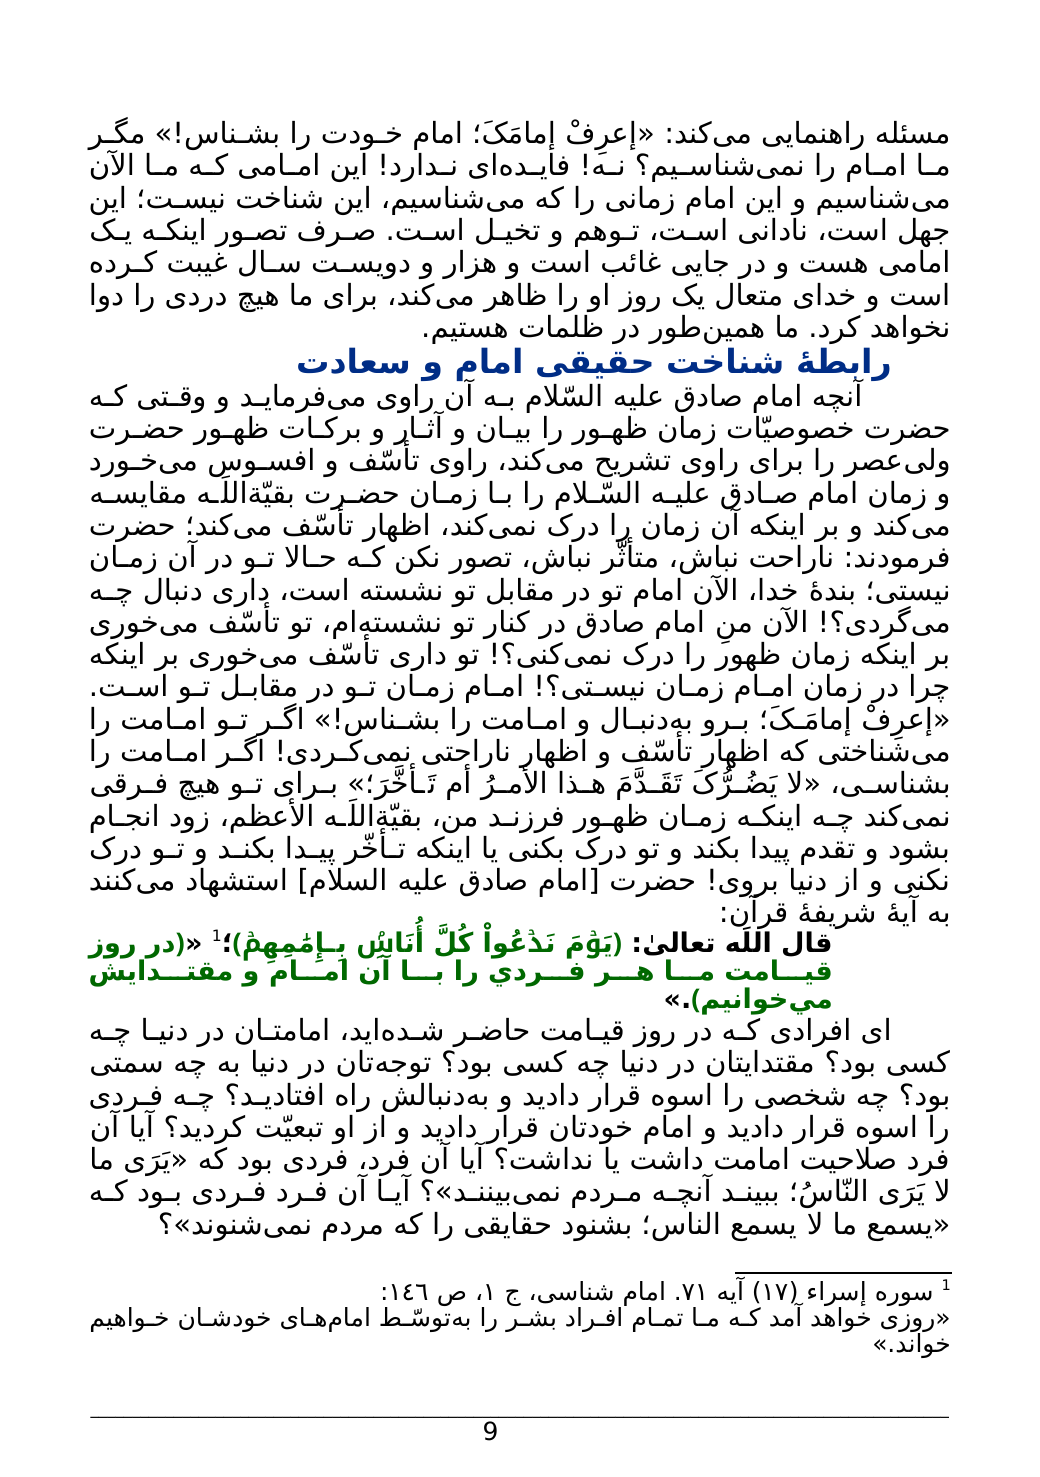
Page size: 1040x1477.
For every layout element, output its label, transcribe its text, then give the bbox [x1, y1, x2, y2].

subtitle رابطۀ شناخت حقیقی امام و سعادت [148, 344, 892, 381]
text آنچه امام صادق علیه السّلام به آن راوی می‌فرماید و وقتی که حضرت خصوصیّات زمان ظهور را بیان و آثار و برکات ظهور حضرت ولی‌عصر را برای راوی تشریح می‌کند، راوی تأسّف و افسوس می‌خورد و زمان امام صادق علیه السّلام را با زمان حضرت بقیّةاللَه مقایسه می‌کند و بر اینکه آن زمان را درک نمی‌کند، اظهار تأسّف می‌کند؛ حضرت فرمودند: ناراحت نباش، متأثّر نباش، تصور نکن که حالا تو در آن زمان نیستی؛ بندۀ خدا، الآن امام تو در مقابل تو نشسته است، داری دنبال چه می‌گردی؟! الآن منِ امام صادق در کنار تو نشسته‌ام، تو تأسّف می‌خوری بر اینکه زمان ظهور را درک نمی‌کنی؟! تو داری تأسّف می‌خوری بر اینکه چرا در زمان امام زمان نیستی؟! امام زمان تو در مقابل تو است. «إعرِفْ إمامَکَ؛ برو به‌دنبال و امامت را بشناس!» اگر تو امامت را می‌شناختی که اظهار تأسّف و اظهار ناراحتی نمی‌کردی! اگر امامت را بشناسی، «لا یَضُرُّکَ تَقَدَّمَ هذا الأمرُ أم تَأخَّرَ؛» برای تو هیچ فرقی نمی‌کند چه اینکه زمان ظهور فرزند من، بقیّةاللَه الأعظم، زود انجام بشود و تقدم پیدا بکند و تو درک بکنی یا اینکه تأخّر پیدا بکند و تو درک نکنی و از دنیا بروی! حضرت [امام صادق علیه السلام] استشهاد می‌کنند به آیۀ شریفۀ قرآن: [89, 381, 951, 930]
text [89, 118, 951, 344]
text ای افرادی که در روز قیامت حاضر شده‌اید، امامتان در دنیا چه کسی بود؟ مقتدایتان در دنیا چه کسی بود؟ توجه‌تان در دنیا به چه سمتی بود؟ چه شخصی را اسوه قرار دادید و به‌دنبالش راه افتادید؟ چه فردی را اسوه قرار دادید و امام خودتان قرار دادید و از او تبعیّت کردید؟ آیا آن فرد صلاحیت امامت داشت یا نداشت؟ آیا آن فرد، فردی بود که «یَرَی ما لا یَرَی النّاسُ؛ ببیند آنچه مردم نمی‌بینند»؟ آیا آن فرد فردی بود که «یسمع ما لا یسمع الناس؛ بشنود حقایقی را که مردم نمی‌شنوند»؟ [89, 1015, 951, 1241]
text قال اللَه تعالیٰ: ﴿يَوۡمَ نَدۡعُواْ كُلَّ أُنَاسِۢ بِإِمَٰمِهِمۡ﴾؛ «﴿در روز قيامت ما هر فردي را با آن امام و مقتدايش مي‌خوانيم﴾.» [89, 930, 833, 1015]
